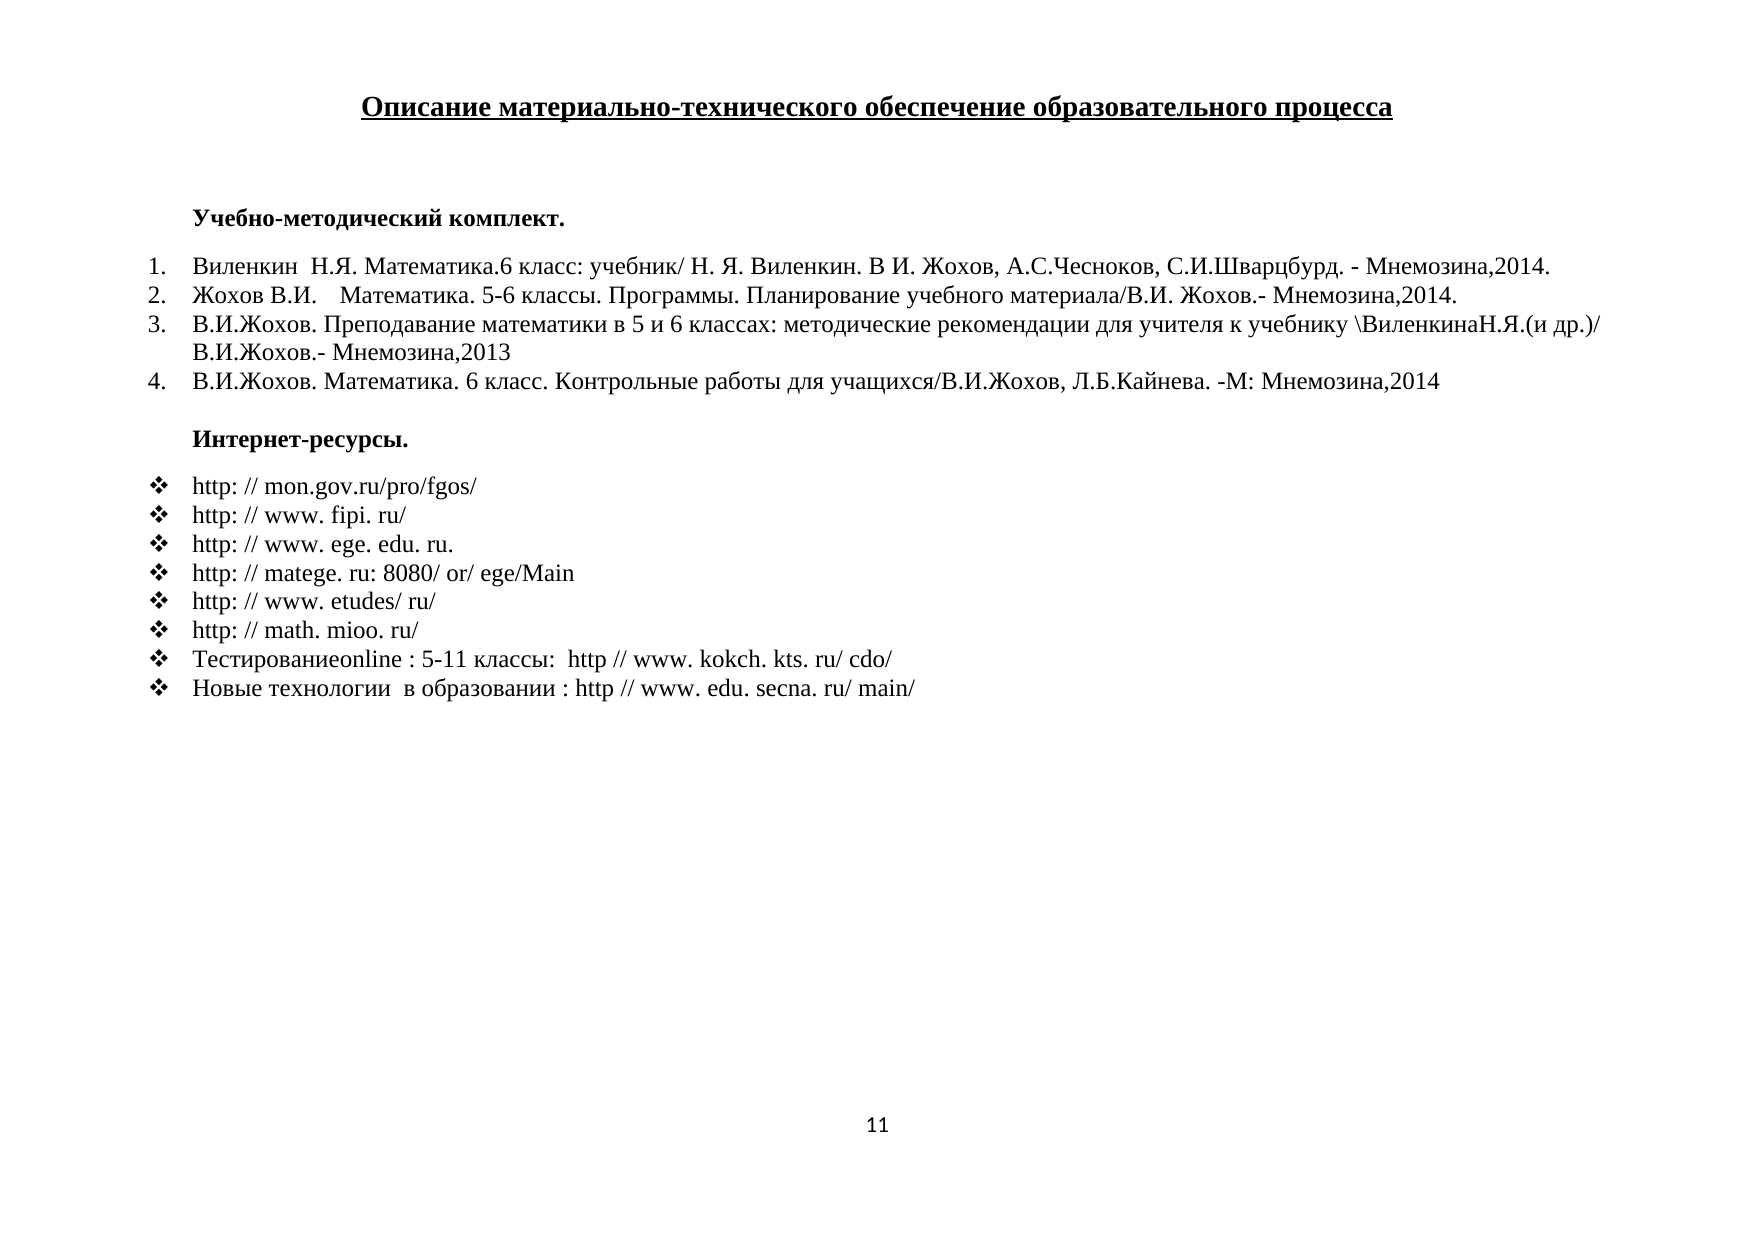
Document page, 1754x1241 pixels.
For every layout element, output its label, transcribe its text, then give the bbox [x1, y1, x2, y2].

list http: // math. mioo. ru/ [148, 615, 1636, 644]
list Новые технологии в образовании : http // www. edu. secna. ru/ main/ [148, 673, 1636, 701]
list http: // mon.gov.ru/pro/fgos/ [148, 471, 1636, 500]
text Описание материально-технического обеспечение образовательного процесса [118, 89, 1636, 122]
list http: // www. etudes/ ru/ [148, 586, 1636, 615]
list Виленкин Н.Я. Математика.6 класс: учебник/ Н. Я. Виленкин. В И. Жохов, А.С.Чесноков, С.И.Шварцбурд. - Мнемозина,2014. [148, 251, 1636, 280]
list Жохов В.И. Математика. 5-6 классы. Программы. Планирование учебного материала/В.И. Жохов.- Мнемозина,2014. [148, 280, 1636, 309]
list Тестированиеonline : 5-11 классы: http // www. kokch. kts. ru/ cdo/ [148, 644, 1636, 673]
list В.И.Жохов. Преподавание математики в 5 и 6 классах: методические рекомендации для учителя к учебнику \ВиленкинаН.Я.(и др.)/ В.И.Жохов.- Мнемозина,2013 [148, 309, 1636, 366]
list http: // www. ege. edu. ru. [148, 529, 1636, 558]
list http: // www. fipi. ru/ [148, 500, 1636, 529]
list http: // matege. ru: 8080/ or/ ege/Main [148, 558, 1636, 586]
text Учебно-методический комплект. [192, 203, 1636, 232]
list В.И.Жохов. Математика. 6 класс. Контрольные работы для учащихся/В.И.Жохов, Л.Б.Кайнева. -М: Мнемозина,2014 [148, 366, 1636, 395]
text Интернет-ресурсы. [192, 424, 1636, 452]
